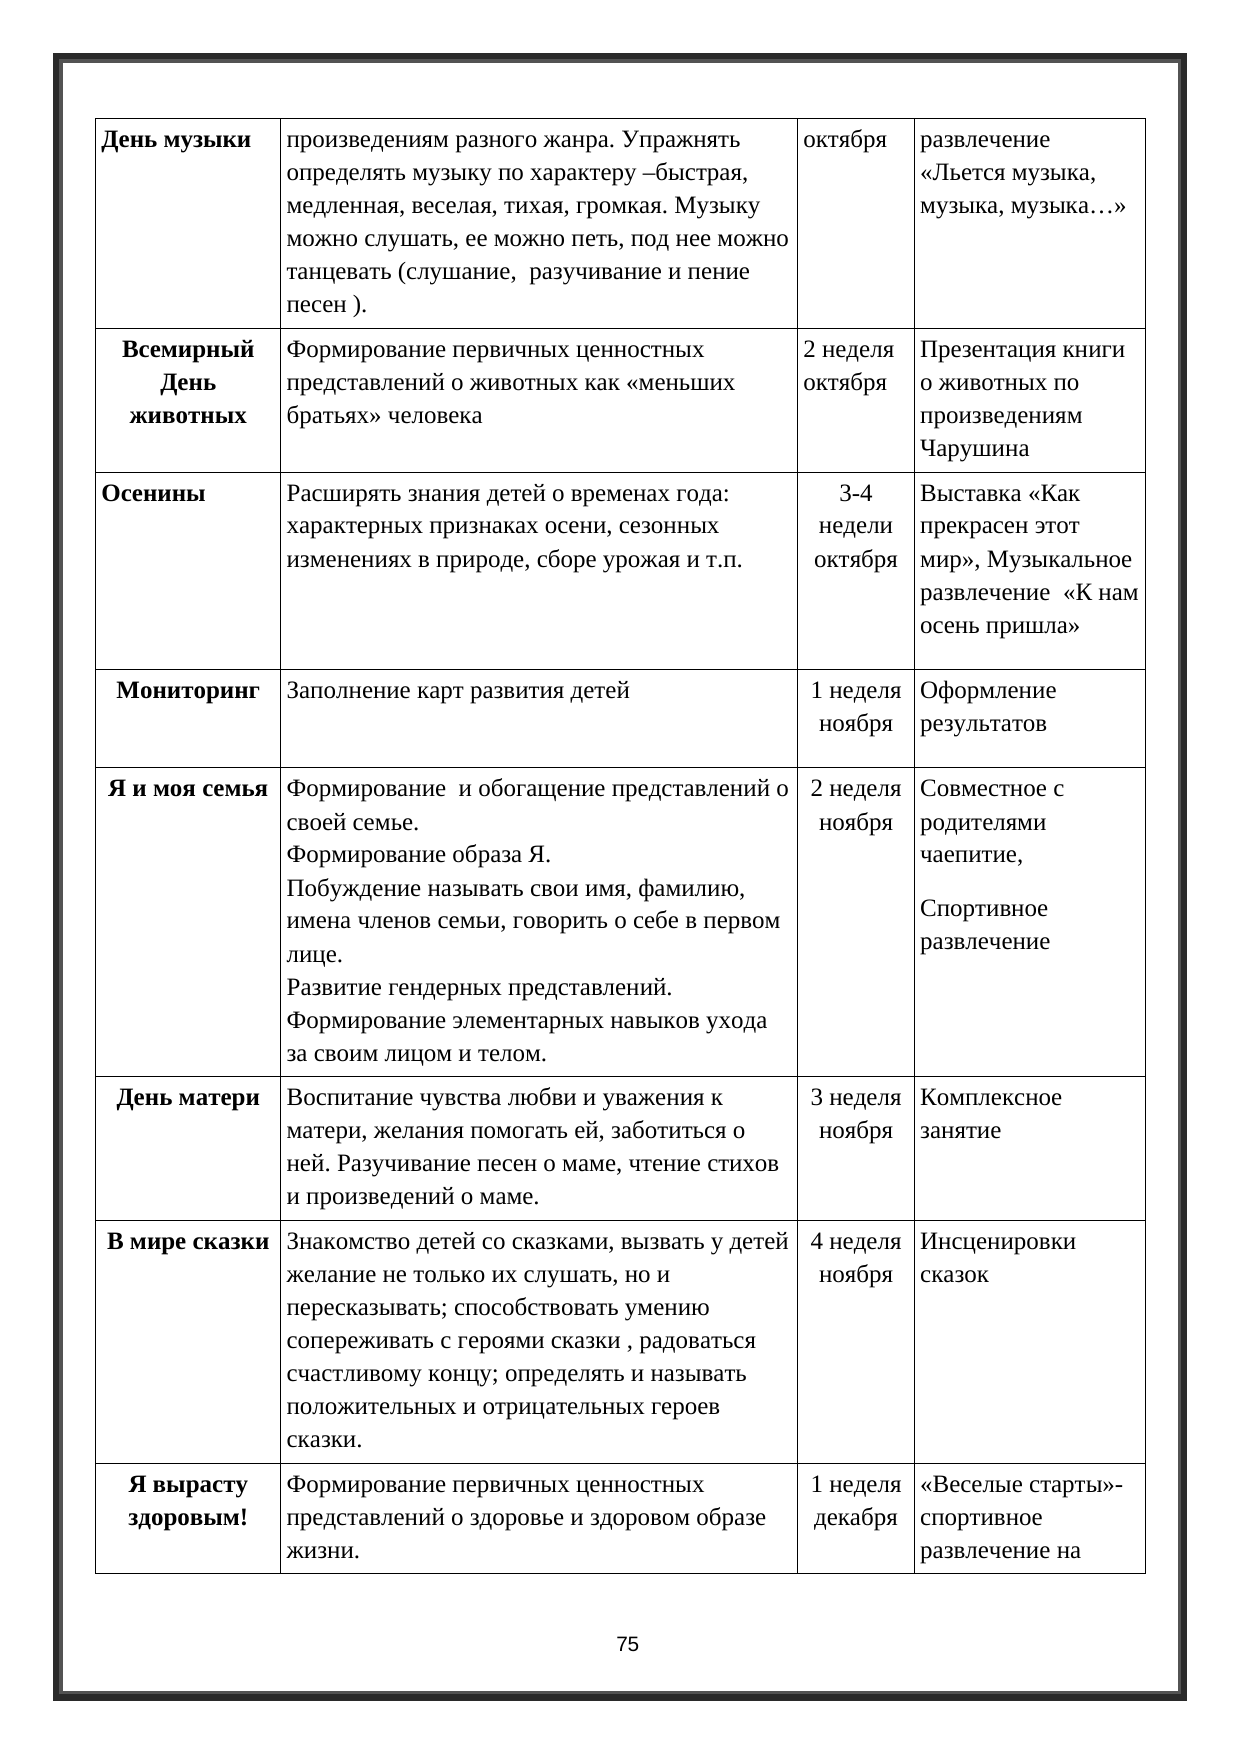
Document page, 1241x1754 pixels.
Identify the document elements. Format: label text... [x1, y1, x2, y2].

table_cell Мониторинг [96, 670, 280, 767]
table_cell 1 неделя октября [798, 119, 914, 328]
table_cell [915, 1464, 1145, 1573]
table_cell Оформление результатов [915, 670, 1145, 767]
table_cell Расширять знания детей о временах года: характерных признаках осени, сезонных изменениях в природе, сборе урожая и т.п. [281, 473, 797, 669]
table_cell 1 неделя ноября [798, 670, 914, 767]
table_cell 3 неделя ноября [798, 1077, 914, 1220]
table_cell Всемирный День животных [96, 329, 280, 471]
table_cell Совместное с родителями чаепитие, Спортивное развлечение [915, 768, 1145, 1076]
table_cell Я и моя семья [96, 768, 280, 1076]
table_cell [915, 119, 1145, 328]
table_cell Воспитание чувства любви и уважения к матери, желания помогать ей, заботиться о ней. Разучивание песен о маме, чтение стихов и произведений о маме. [281, 1077, 797, 1220]
table_cell В мире сказки [96, 1221, 280, 1462]
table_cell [281, 1464, 797, 1573]
table_cell 4 неделя ноября [798, 1221, 914, 1462]
table_cell Формирование первичных ценностных представлений о животных как «меньших братьях» человека [281, 329, 797, 471]
table_cell Заполнение карт развития детей [281, 670, 797, 767]
table_cell Презентация книги о животных по произведениям Чарушина [915, 329, 1145, 471]
table_cell 1 неделя декабря [798, 1464, 914, 1573]
table_cell 2 неделя ноября [798, 768, 914, 1076]
table_cell 2 неделя октября [798, 329, 914, 471]
table_cell Осенины [96, 473, 280, 669]
table_cell Я вырасту здоровым! [96, 1464, 280, 1573]
table_cell 3-4 недели октября [798, 473, 914, 669]
table_cell Комплексное занятие [915, 1077, 1145, 1220]
table_cell Инсценировки сказок [915, 1221, 1145, 1462]
table_cell День матери [96, 1077, 280, 1220]
table_cell Знакомство детей со сказками, вызвать у детей желание не только их слушать, но и пересказывать; способствовать умению сопереживать с героями сказки , радоваться счастливому концу; определять и называть положительных и отрицательных героев сказки. [281, 1221, 797, 1462]
table_cell Выставка «Как прекрасен этот мир», Музыкальное развлечение «К нам осень пришла» [915, 473, 1145, 669]
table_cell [281, 119, 797, 328]
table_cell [96, 119, 280, 328]
table_cell Формирование и обогащение представлений о своей семье. Формирование образа Я. Побуждение называть свои имя, фамилию, имена членов семьи, говорить о себе в первом лице. Развитие гендерных представлений. Формирование элементарных навыков ухода за своим лицом и телом. [281, 768, 797, 1076]
